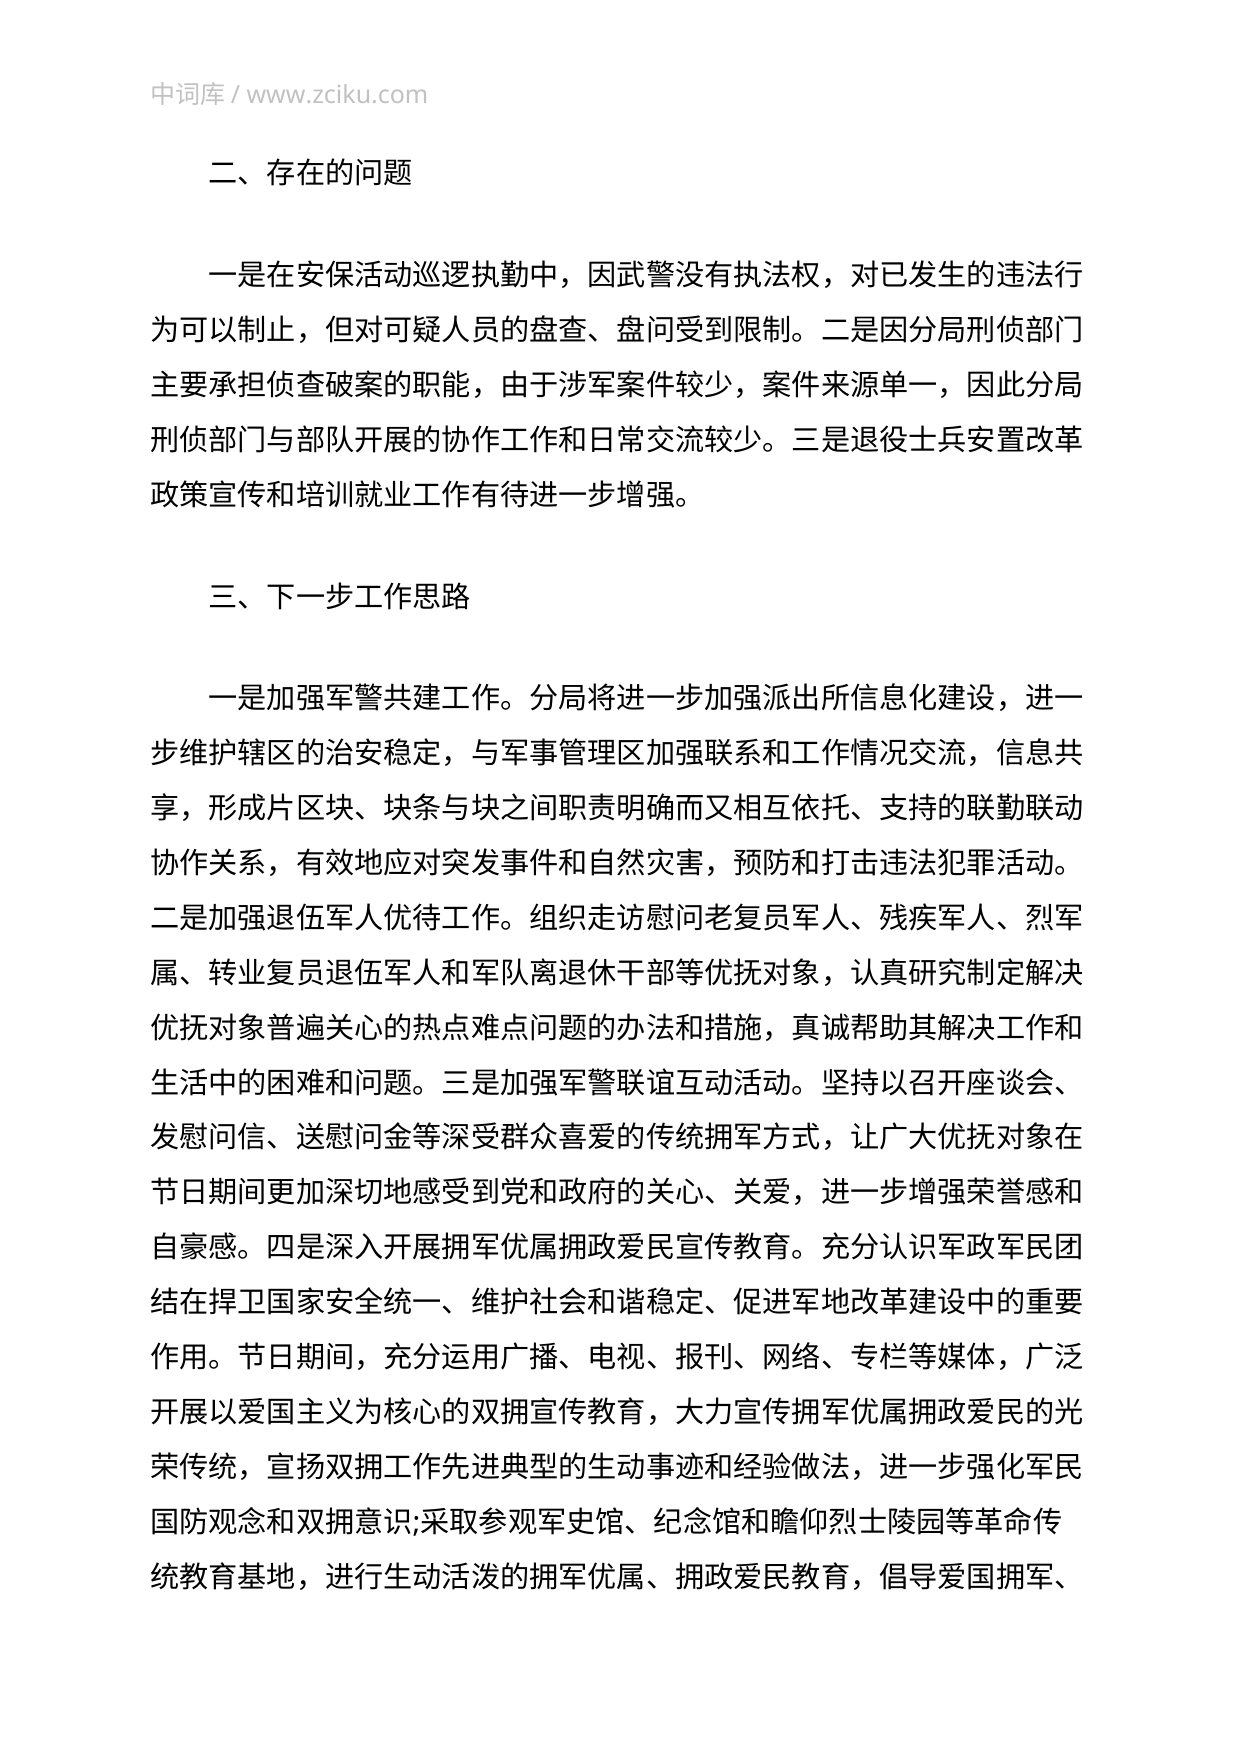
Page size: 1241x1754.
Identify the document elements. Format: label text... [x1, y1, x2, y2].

text 二、存在的问题 [150, 150, 1090, 192]
text 三、下一步工作思路 [150, 573, 1090, 615]
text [150, 675, 1090, 1596]
text 一是在安保活动巡逻执勤中，因武警没有执法权，对已发生的违法行为可以制止，但对可疑人员的盘查、盘问受到限制。二是因分局刑侦部门主要承担侦查破案的职能，由于涉军案件较少，案件来源单一，因此分局刑侦部门与部队开展的协作工作和日常交流较少。三是退役士兵安置改革政策宣传和培训就业工作有待进一步增强。 [150, 252, 1090, 514]
